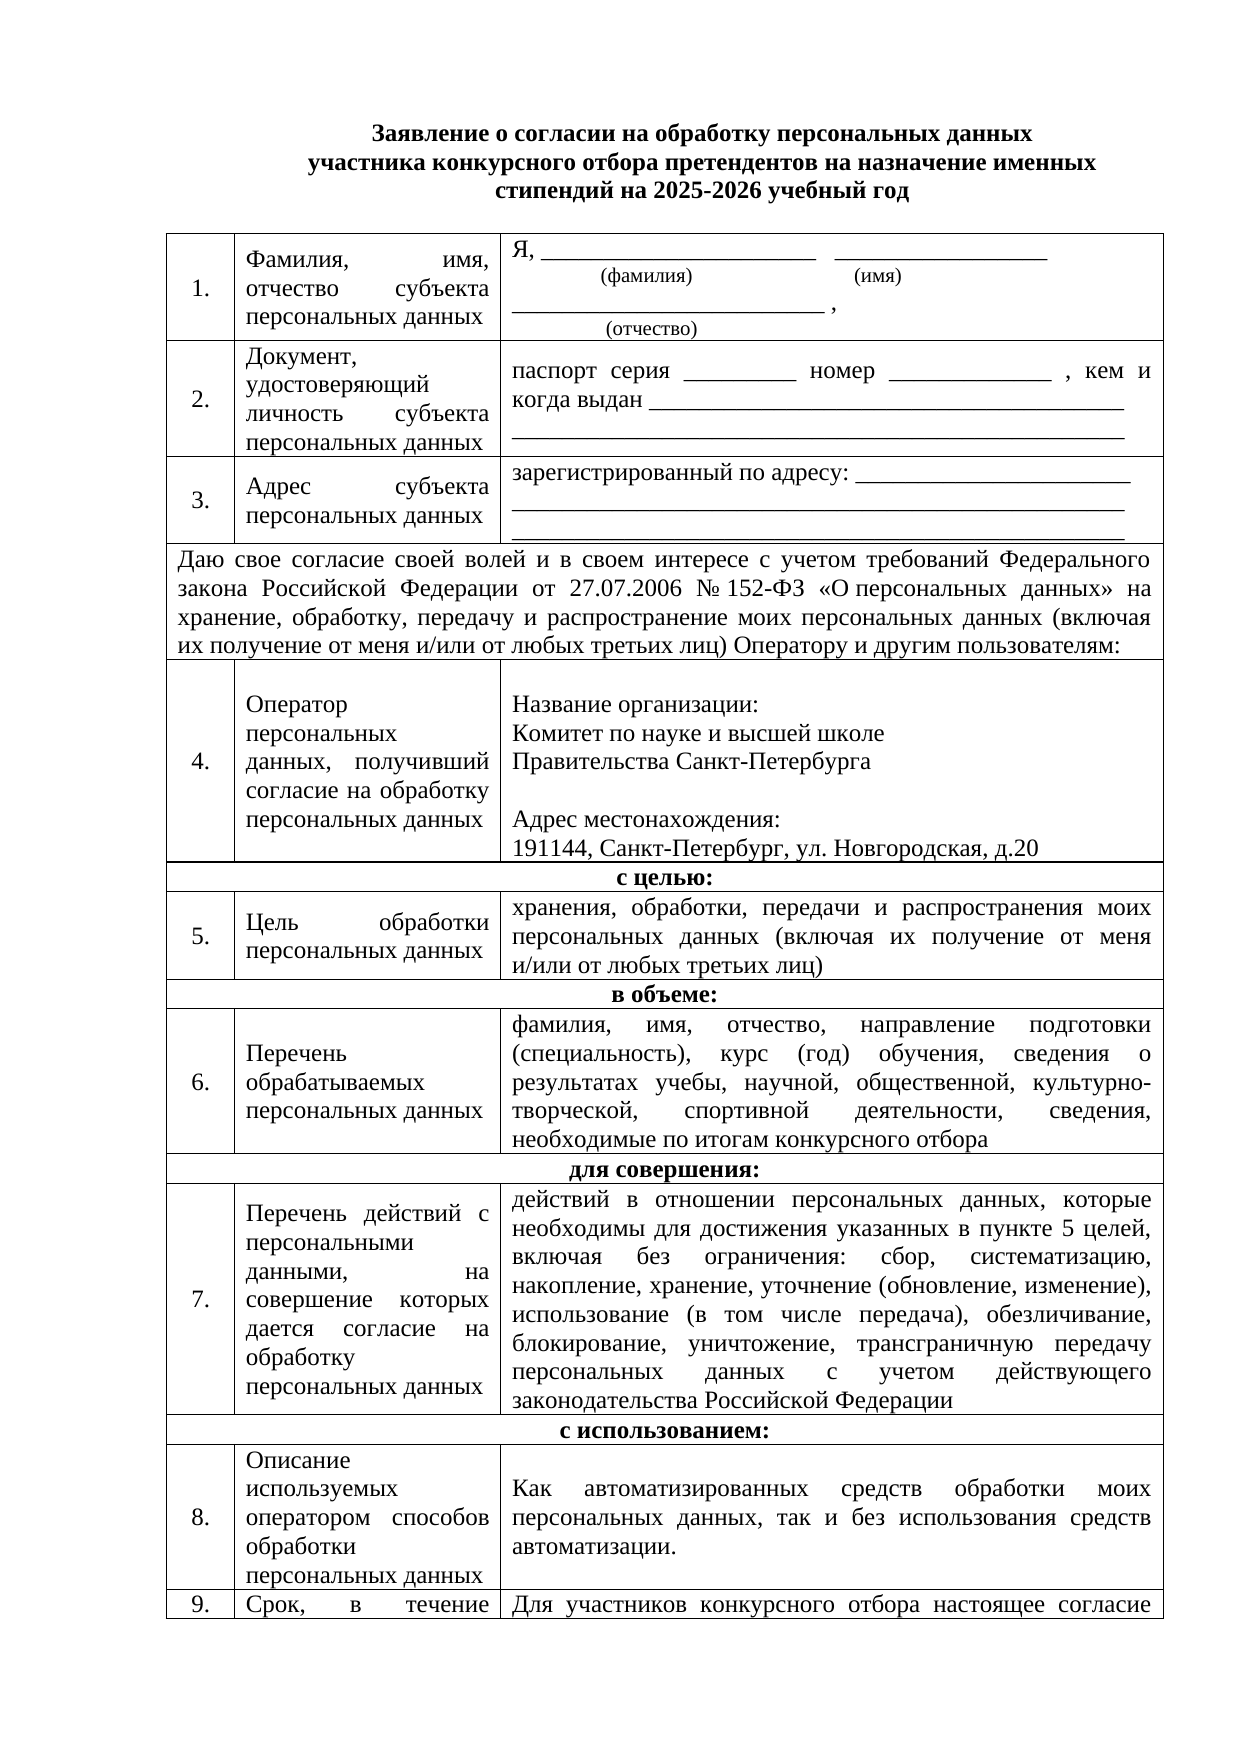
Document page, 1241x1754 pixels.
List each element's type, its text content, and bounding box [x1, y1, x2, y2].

table_cell Описание используемых оператором способов обработки персональных данных [235, 1445, 500, 1588]
table_cell Адрес субъекта персональных данных [235, 457, 500, 543]
table_cell 5. [167, 892, 234, 978]
list Заявление о согласии на обработку персональных данных [252, 118, 1152, 147]
table_cell для совершения: [167, 1154, 1163, 1183]
table_cell зарегистрированный по адресу: ______________________ _________________________________________________ _________________________________________________ [501, 457, 1163, 543]
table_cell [235, 1590, 500, 1618]
table_cell 6. [167, 1009, 234, 1153]
table_cell 7. [167, 1184, 234, 1414]
table_cell с использованием: [167, 1415, 1163, 1444]
table_cell фамилия, имя, отчество, направление подготовки (специальность), курс (год) обучения, сведения о результатах учебы, научной, общественной, культурно-творческой, спортивной деятельности, сведения, необходимые по итогам конкурсного отбора [501, 1009, 1163, 1153]
table_cell Оператор персональных данных, получивший согласие на обработку персональных данных [235, 660, 500, 861]
table_cell в объеме: [167, 980, 1163, 1008]
table_cell Как автоматизированных средств обработки моих персональных данных, так и без использования средств автоматизации. [501, 1445, 1163, 1588]
table_cell паспорт серия _________ номер _____________ , кем и когда выдан ______________________________________ _________________________________________________ [501, 341, 1163, 456]
table_header 1. [167, 234, 234, 340]
table_cell хранения, обработки, передачи и распространения моих персональных данных (включая их получение от меня и/или от любых третьих лиц) [501, 892, 1163, 978]
table_cell Цель обработки персональных данных [235, 892, 500, 978]
table_cell Название организации: Комитет по науке и высшей школе Правительства Санкт-Петербурга Адрес местонахождения: 191144, Санкт-Петербург, ул. Новгородская, д.20 [501, 660, 1163, 861]
table_cell действий в отношении персональных данных, которые необходимы для достижения указанных в пункте 5 целей, включая без ограничения: сбор, систематизацию, накопление, хранение, уточнение (обновление, изменение), использование (в том числе передача), обезличивание, блокирование, уничтожение, трансграничную передачу персональных данных с учетом действующего законодательства Российской Федерации [501, 1184, 1163, 1414]
table_header Я, ______________________ _________________ (фамилия) (имя) _________________________ , (отчество) [501, 234, 1163, 340]
list участника конкурсного отбора претендентов на назначение именных стипендий на 2025-2026 учебный год [252, 147, 1152, 204]
table_header Фамилия, имя, отчество субъекта персональных данных [235, 234, 500, 340]
table_cell Даю свое согласие своей волей и в своем интересе с учетом требований Федерального закона Российской Федерации от 27.07.2006 № 152-ФЗ «О персональных данных» на хранение, обработку, передачу и распространение моих персональных данных (включая их получение от меня и/или от любых третьих лиц) Оператору и другим пользователям: [167, 544, 1163, 659]
table_cell 4. [167, 660, 234, 861]
table_cell Перечень действий с персональными данными, на совершение которых дается согласие на обработку персональных данных [235, 1184, 500, 1414]
table_cell 8. [167, 1445, 234, 1588]
table_cell 2. [167, 341, 234, 456]
table_cell Документ, удостоверяющий личность субъекта персональных данных [235, 341, 500, 456]
table_cell с целью: [167, 863, 1163, 891]
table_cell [501, 1590, 1163, 1618]
table_cell 3. [167, 457, 234, 543]
table_cell 9. [167, 1590, 234, 1618]
table_cell Перечень обрабатываемых персональных данных [235, 1009, 500, 1153]
